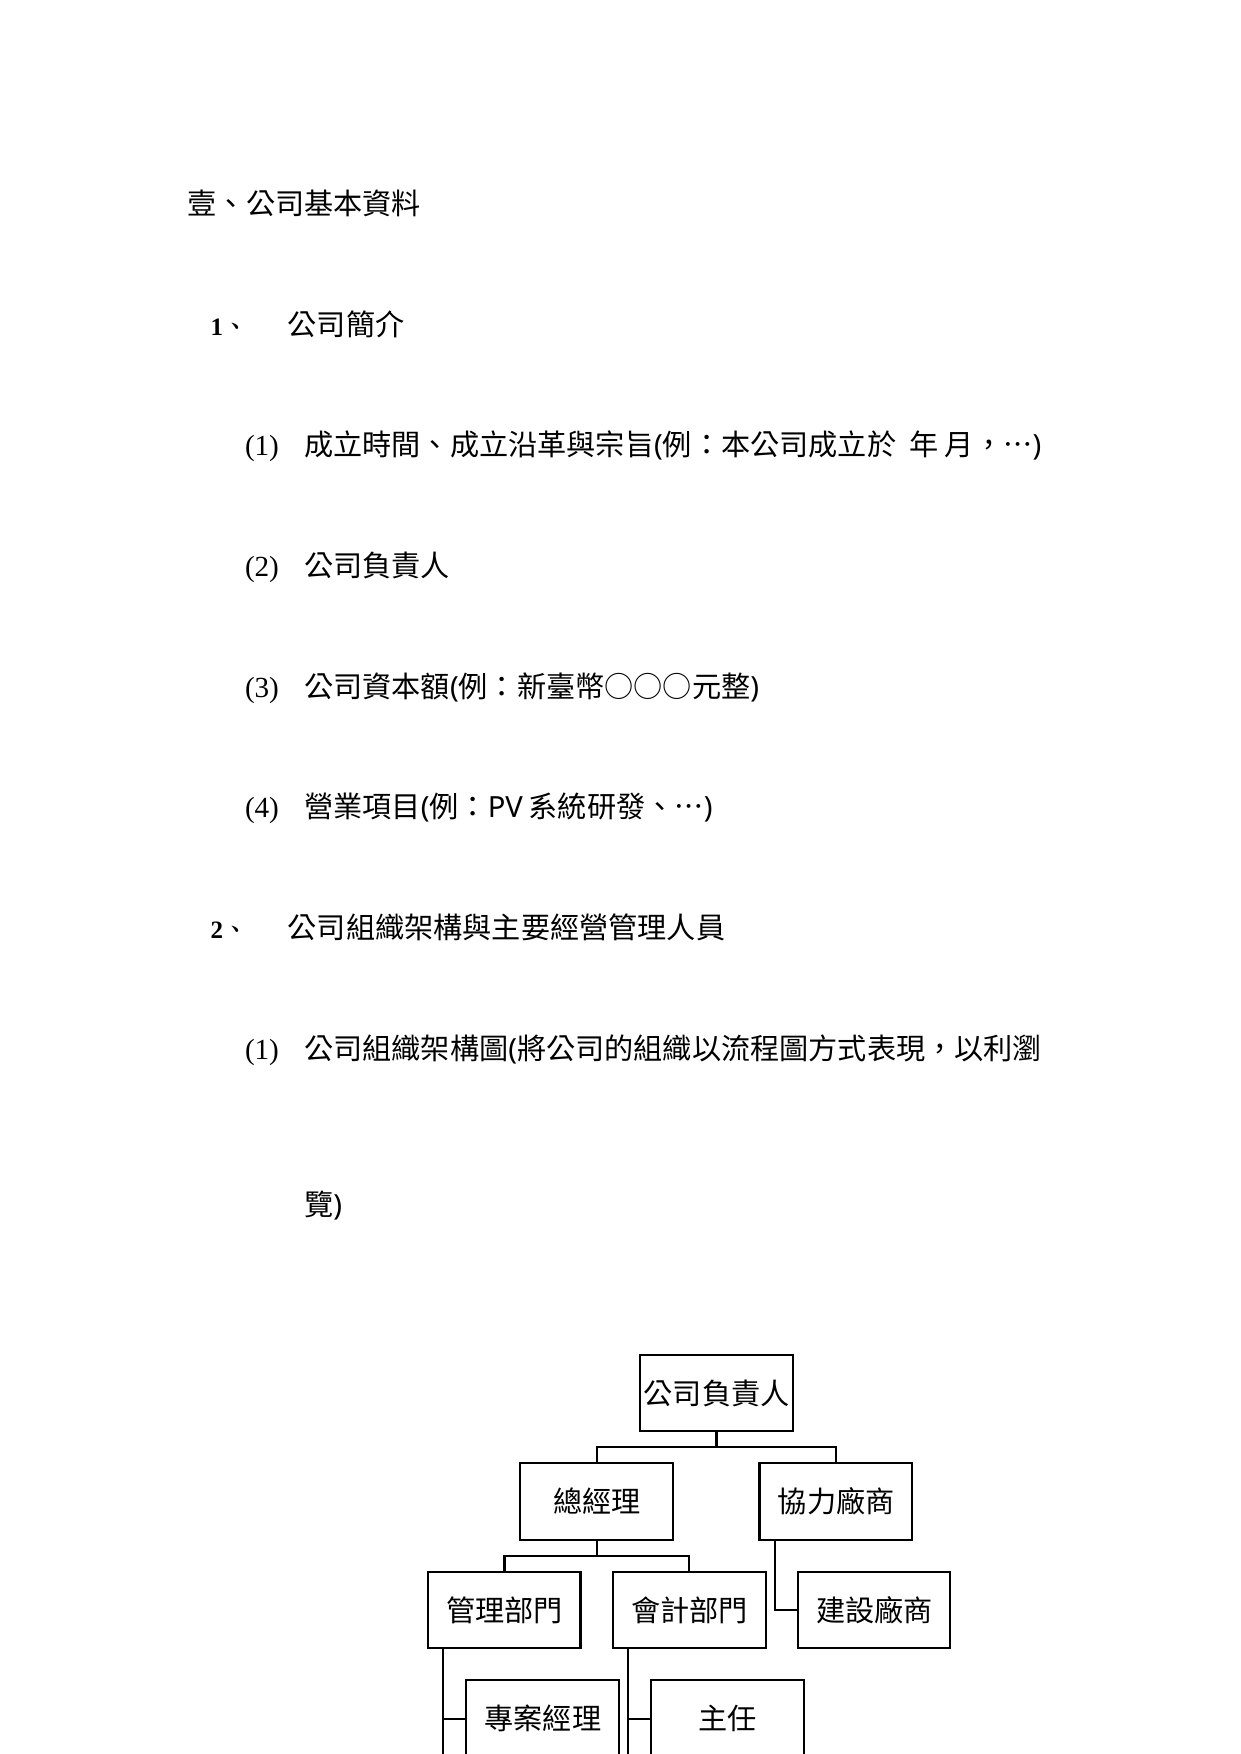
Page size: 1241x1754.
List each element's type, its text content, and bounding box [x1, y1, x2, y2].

list 公司組織架構與主要經營管理人員 [210, 888, 1053, 963]
list 公司組織架構圖(將公司的組織以流程圖方式表現，以利瀏覽) [245, 1009, 1053, 1240]
list 營業項目(例：PV系統研發、…) [245, 768, 1053, 843]
list 公司資本額(例：新臺幣○○○元整) [245, 647, 1053, 722]
list 公司負責人 [245, 526, 1053, 601]
text 壹、公司基本資料 [187, 164, 1053, 239]
list 公司簡介 [210, 285, 1053, 360]
list 成立時間、成立沿革與宗旨(例：本公司成立於 年 月，…) [245, 406, 1053, 481]
